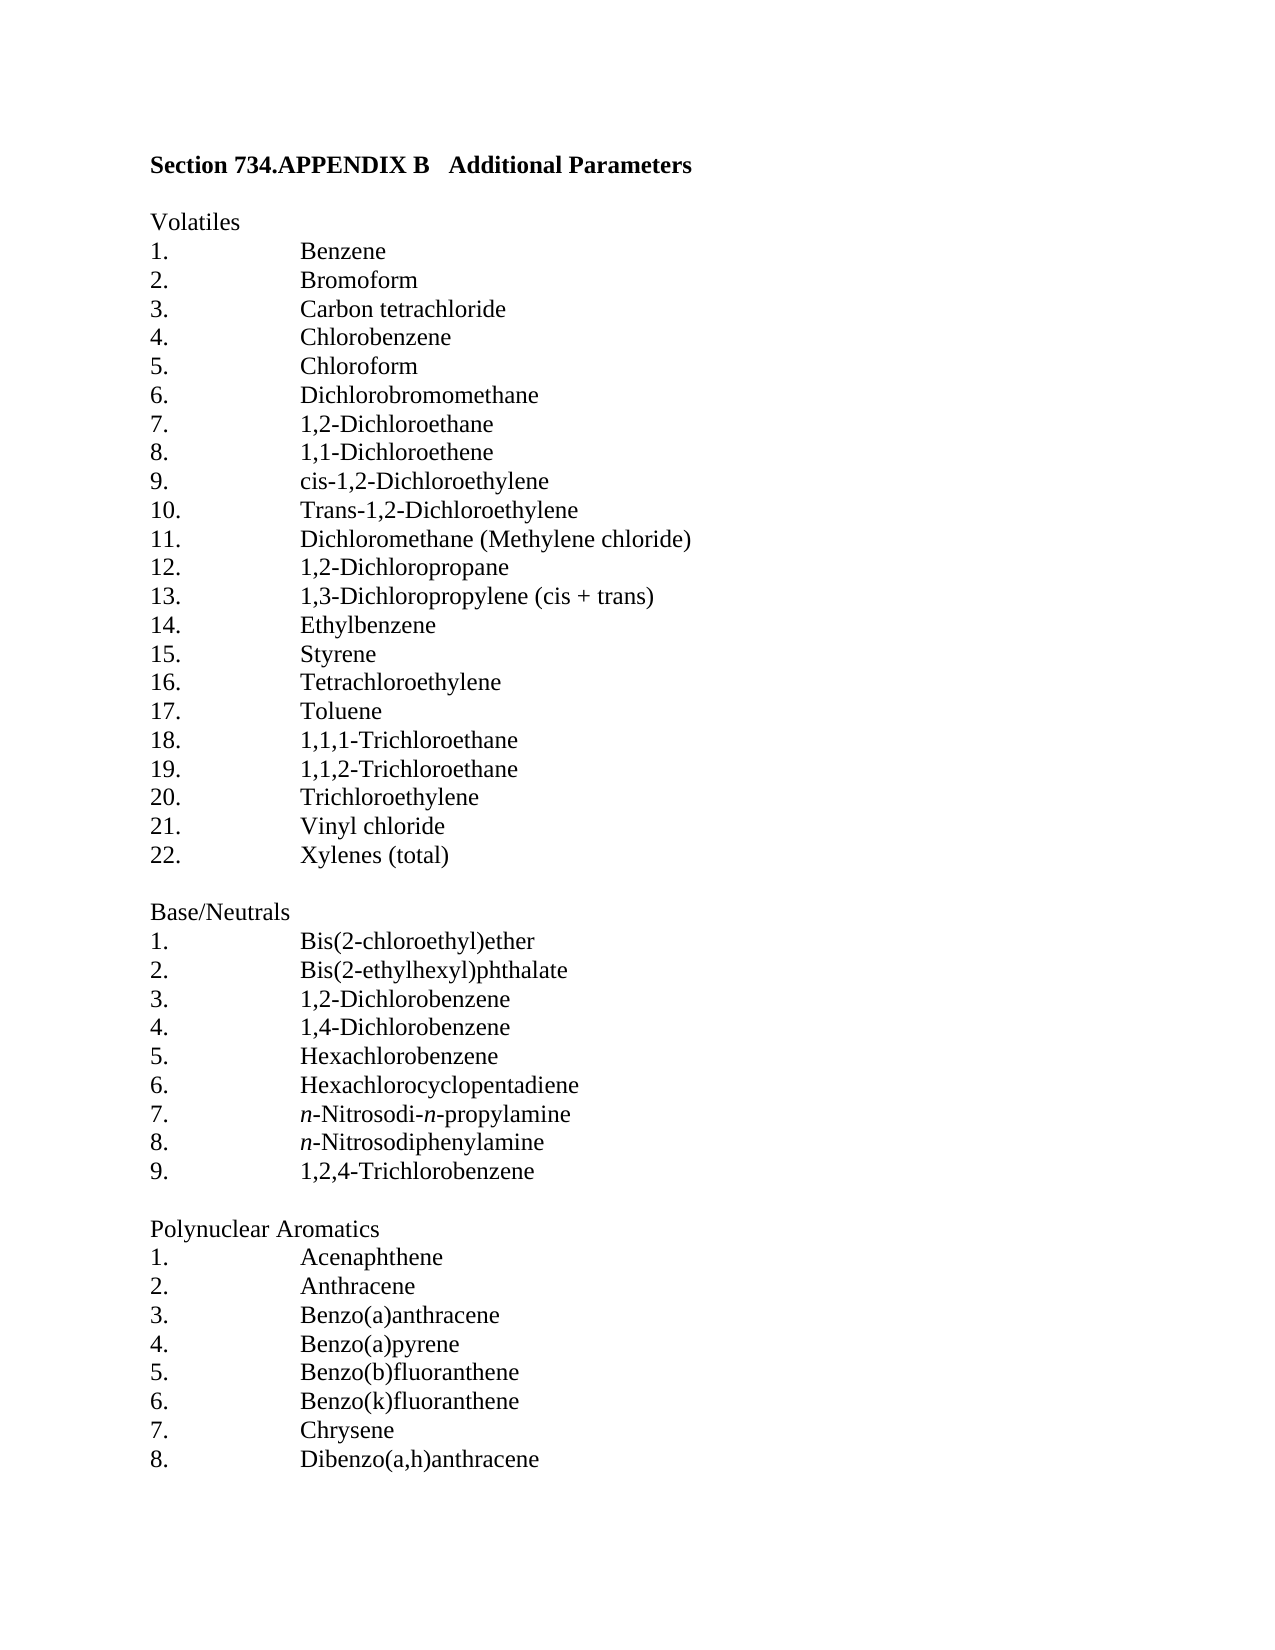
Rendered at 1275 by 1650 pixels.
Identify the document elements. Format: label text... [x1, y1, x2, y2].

table_cell Dichlorobromomethane [289, 380, 1061, 409]
table_cell 18. [139, 725, 289, 754]
table_cell 8. [139, 1444, 289, 1472]
table_cell 10. [139, 495, 289, 524]
table_cell 1,4-Dichlorobenzene [289, 1013, 1061, 1041]
table_cell Styrene [289, 639, 1061, 667]
table_header 1. [139, 926, 289, 955]
table_cell 5. [139, 1358, 289, 1386]
table_cell Carbon tetrachloride [289, 294, 1061, 322]
table_cell 1,3-Dichloropropylene (cis + trans) [289, 581, 1061, 610]
table_cell 21. [139, 811, 289, 840]
table_cell 16. [139, 668, 289, 696]
table_cell 6. [139, 1386, 289, 1415]
table_cell 1,1-Dichloroethene [289, 438, 1061, 466]
table_cell Trans-1,2-Dichloroethylene [289, 495, 1061, 524]
table_cell 8. [139, 438, 289, 466]
table_cell 1,1,1-Trichloroethane [289, 725, 1061, 754]
table_cell 1,2-Dichlorobenzene [289, 984, 1061, 1012]
table_header Acenaphthene [289, 1243, 1061, 1271]
table_cell 3. [139, 294, 289, 322]
table_cell Dibenzo(a,h)anthracene [289, 1444, 1061, 1472]
table_cell 15. [139, 639, 289, 667]
table_cell Anthracene [289, 1271, 1061, 1300]
table_cell 1,2,4-Trichlorobenzene [289, 1156, 1061, 1185]
table_cell Chlorobenzene [289, 323, 1061, 351]
table_cell 14. [139, 610, 289, 639]
table_cell 1,1,2-Trichloroethane [289, 754, 1061, 782]
table_cell 7. [139, 409, 289, 437]
table_cell 9. [139, 1156, 289, 1185]
text Volatiles [150, 207, 1125, 236]
table_cell Bromoform [289, 265, 1061, 294]
table_cell 7. [139, 1415, 289, 1444]
table_cell 4. [139, 323, 289, 351]
table_cell 5. [139, 1041, 289, 1070]
table_cell 1,2-Dichloropropane [289, 553, 1061, 581]
table_cell 11. [139, 524, 289, 552]
table_cell 2. [139, 955, 289, 984]
table_cell Trichloroethylene [289, 783, 1061, 811]
table_cell 6. [139, 1070, 289, 1099]
table_cell Benzo(a)pyrene [289, 1329, 1061, 1357]
table_cell 2. [139, 1271, 289, 1300]
table_cell 7. [139, 1099, 289, 1127]
table_cell Toluene [289, 696, 1061, 725]
table_cell Hexachlorocyclopentadiene [289, 1070, 1061, 1099]
text Base/Neutrals [150, 897, 1125, 926]
table_cell Xylenes (total) [289, 840, 1061, 869]
table_cell 13. [139, 581, 289, 610]
table_cell 12. [139, 553, 289, 581]
table_header 1. [139, 236, 289, 265]
table_cell 20. [139, 783, 289, 811]
table_cell 9. [139, 466, 289, 495]
text Section 734.APPENDIX B Additional Parameters [150, 150, 1125, 179]
table_cell 2. [139, 265, 289, 294]
table_cell 3. [139, 984, 289, 1012]
table_cell 8. [139, 1128, 289, 1156]
table_cell 6. [139, 380, 289, 409]
table_cell Benzo(k)fluoranthene [289, 1386, 1061, 1415]
table_cell 1,2-Dichloroethane [289, 409, 1061, 437]
table_cell Vinyl chloride [289, 811, 1061, 840]
table_cell Chrysene [289, 1415, 1061, 1444]
table_header 1. [139, 1243, 289, 1271]
table_cell n-Nitrosodi-n-propylamine [289, 1099, 1061, 1127]
table_header Benzene [289, 236, 1061, 265]
table_cell Ethylbenzene [289, 610, 1061, 639]
table_header Bis(2-chloroethyl)ether [289, 926, 1061, 955]
table_cell 4. [139, 1329, 289, 1357]
table_cell Hexachlorobenzene [289, 1041, 1061, 1070]
table_cell Chloroform [289, 351, 1061, 380]
table_cell Benzo(a)anthracene [289, 1300, 1061, 1329]
table_cell 22. [139, 840, 289, 869]
table_cell Bis(2-ethylhexyl)phthalate [289, 955, 1061, 984]
table_cell Benzo(b)fluoranthene [289, 1358, 1061, 1386]
table_cell 17. [139, 696, 289, 725]
text Polynuclear Aromatics [150, 1214, 1125, 1242]
table_cell cis-1,2-Dichloroethylene [289, 466, 1061, 495]
table_cell 5. [139, 351, 289, 380]
table_cell 3. [139, 1300, 289, 1329]
table_cell Tetrachloroethylene [289, 668, 1061, 696]
table_cell 4. [139, 1013, 289, 1041]
table_cell Dichloromethane (Methylene chloride) [289, 524, 1061, 552]
table_cell 19. [139, 754, 289, 782]
table_cell n-Nitrosodiphenylamine [289, 1128, 1061, 1156]
